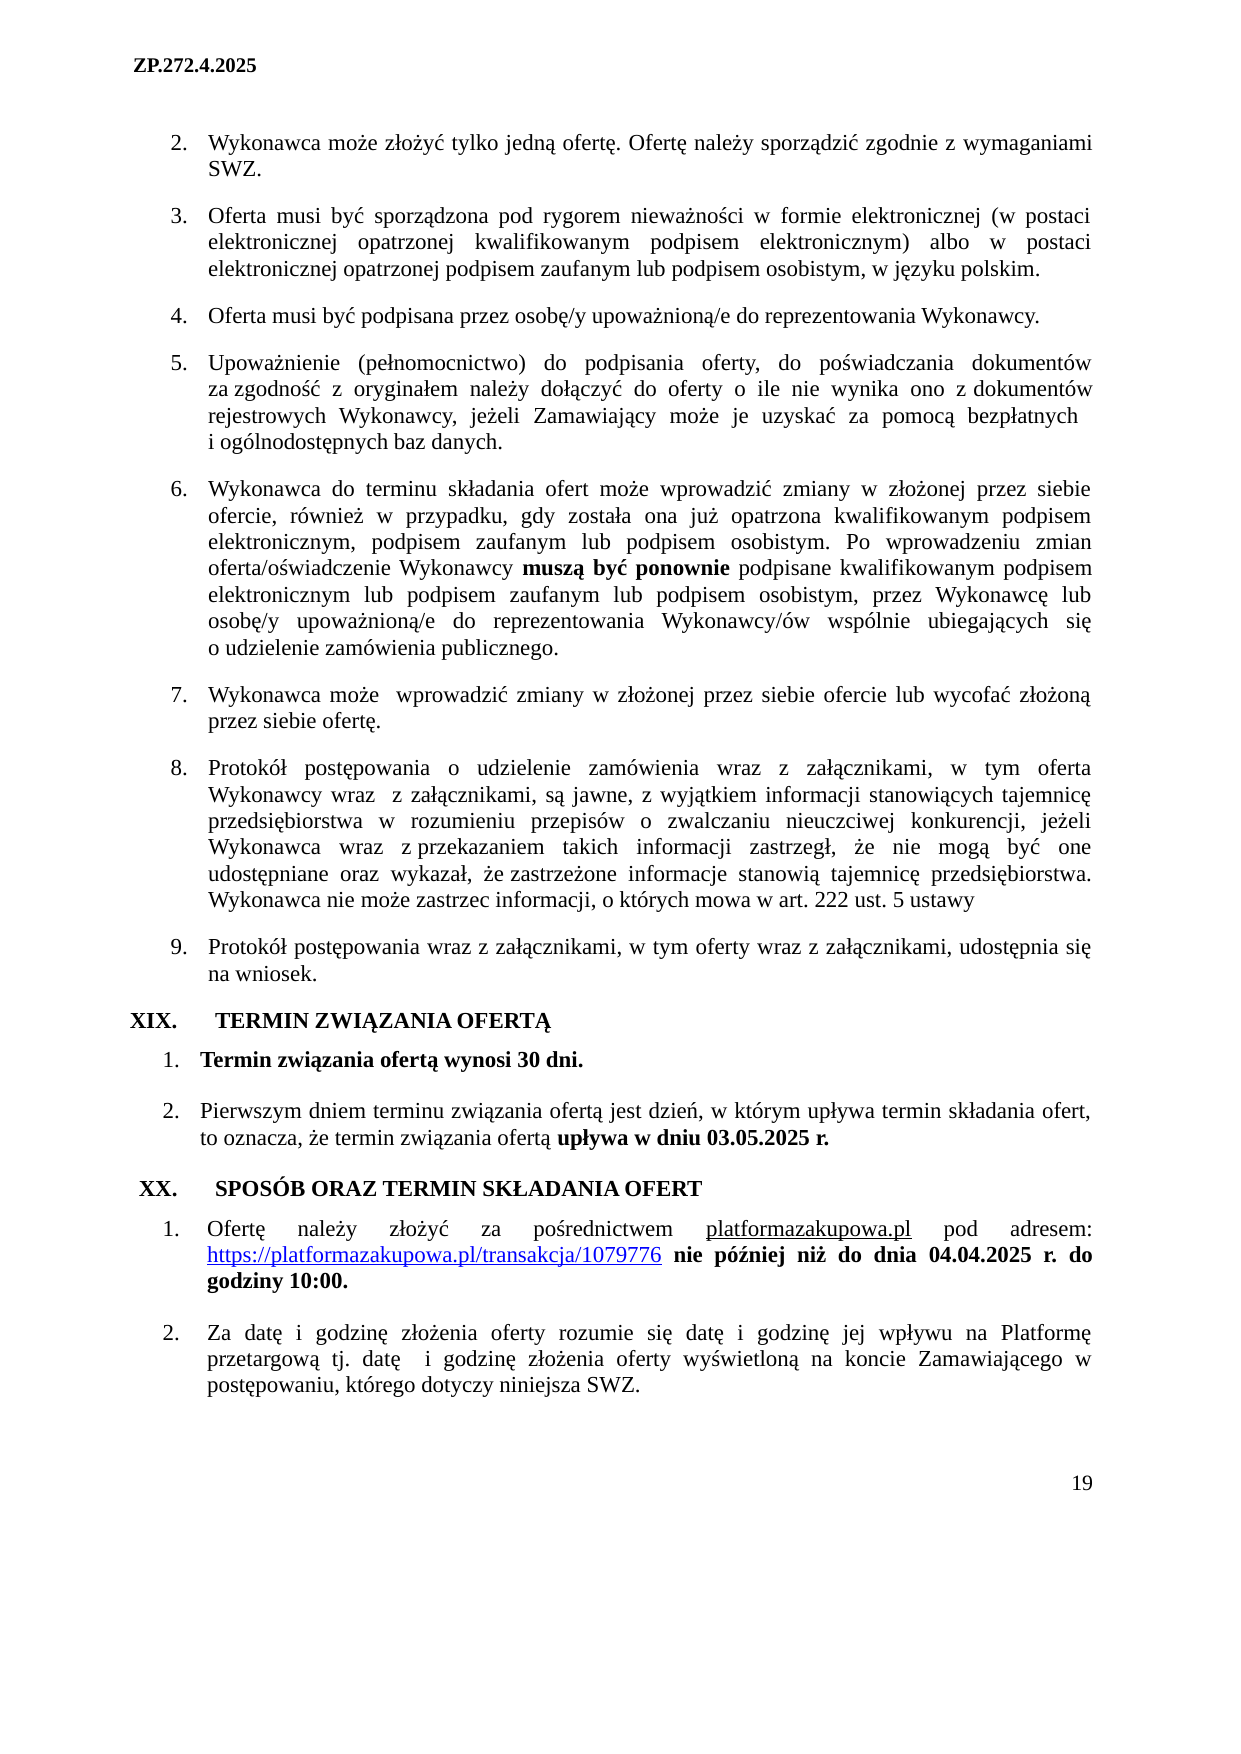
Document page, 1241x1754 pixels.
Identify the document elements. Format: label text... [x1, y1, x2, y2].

list Wykonawca może złożyć tylko jedną ofertę. Ofertę należy sporządzić zgodnie z wymaganiami SWZ. [170, 128, 1093, 181]
list Upoważnienie (pełnomocnictwo) do podpisania oferty, do poświadczania dokumentów za zgodność z oryginałem należy dołączyć do oferty o ile nie wynika ono z dokumentów rejestrowych Wykonawcy, jeżeli Zamawiający może je uzyskać za pomocą bezpłatnych i ogólnodostępnych baz danych. [170, 349, 1093, 454]
list Ofertę należy złożyć za pośrednictwem platformazakupowa.pl pod adresem: https://platformazakupowa.pl/transakcja/1079776 nie później niż do dnia 04.04.2025 r. do godziny 10:00. [162, 1215, 1093, 1294]
list Protokół postępowania wraz z załącznikami, w tym oferty wraz z załącznikami, udostępnia się na wniosek. [170, 933, 1093, 986]
list Wykonawca może wprowadzić zmiany w złożonej przez siebie ofercie lub wycofać złożoną przez siebie ofertę. [170, 681, 1093, 733]
list Za datę i godzinę złożenia oferty rozumie się datę i godzinę jej wpływu na Platformę przetargową tj. datę i godzinę złożenia oferty wyświetloną na koncie Zamawiającego w postępowaniu, którego dotyczy niniejsza SWZ. [162, 1319, 1093, 1398]
list Pierwszym dniem terminu związania ofertą jest dzień, w którym upływa termin składania ofert, to oznacza, że termin związania ofertą upływa w dniu 03.05.2025 r. [162, 1098, 1093, 1150]
list Oferta musi być sporządzona pod rygorem nieważności w formie elektronicznej (w postaci elektronicznej opatrzonej kwalifikowanym podpisem elektronicznym) albo w postaci elektronicznej opatrzonej podpisem zaufanym lub podpisem osobistym, w języku polskim. [170, 202, 1093, 281]
list Wykonawca do terminu składania ofert może wprowadzić zmiany w złożonej przez siebie ofercie, również w przypadku, gdy została ona już opatrzona kwalifikowanym podpisem elektronicznym, podpisem zaufanym lub podpisem osobistym. Po wprowadzeniu zmian oferta/oświadczenie Wykonawcy muszą być ponownie podpisane kwalifikowanym podpisem elektronicznym lub podpisem zaufanym lub podpisem osobistym, przez Wykonawcę lub osobę/y upoważnioną/e do reprezentowania Wykonawcy/ów wspólnie ubiegających się o udzielenie zamówienia publicznego. [170, 475, 1093, 660]
list Protokół postępowania o udzielenie zamówienia wraz z załącznikami, w tym oferta Wykonawcy wraz z załącznikami, są jawne, z wyjątkiem informacji stanowiących tajemnicę przedsiębiorstwa w rozumieniu przepisów o zwalczaniu nieuczciwej konkurencji, jeżeli Wykonawca wraz z przekazaniem takich informacji zastrzegł, że nie mogą być one udostępniane oraz wykazał, że zastrzeżone informacje stanowią tajemnicę przedsiębiorstwa. Wykonawca nie może zastrzec informacji, o których mowa w art. 222 ust. 5 ustawy [170, 754, 1093, 912]
list Termin związania ofertą wynosi 30 dni. [162, 1046, 1093, 1073]
list Oferta musi być podpisana przez osobę/y upoważnioną/e do reprezentowania Wykonawcy. [170, 302, 1093, 328]
list TERMIN ZWIĄZANIA OFERTĄ [177, 1007, 1093, 1033]
list SPOSÓB ORAZ TERMIN SKŁADANIA OFERT [177, 1175, 1093, 1202]
